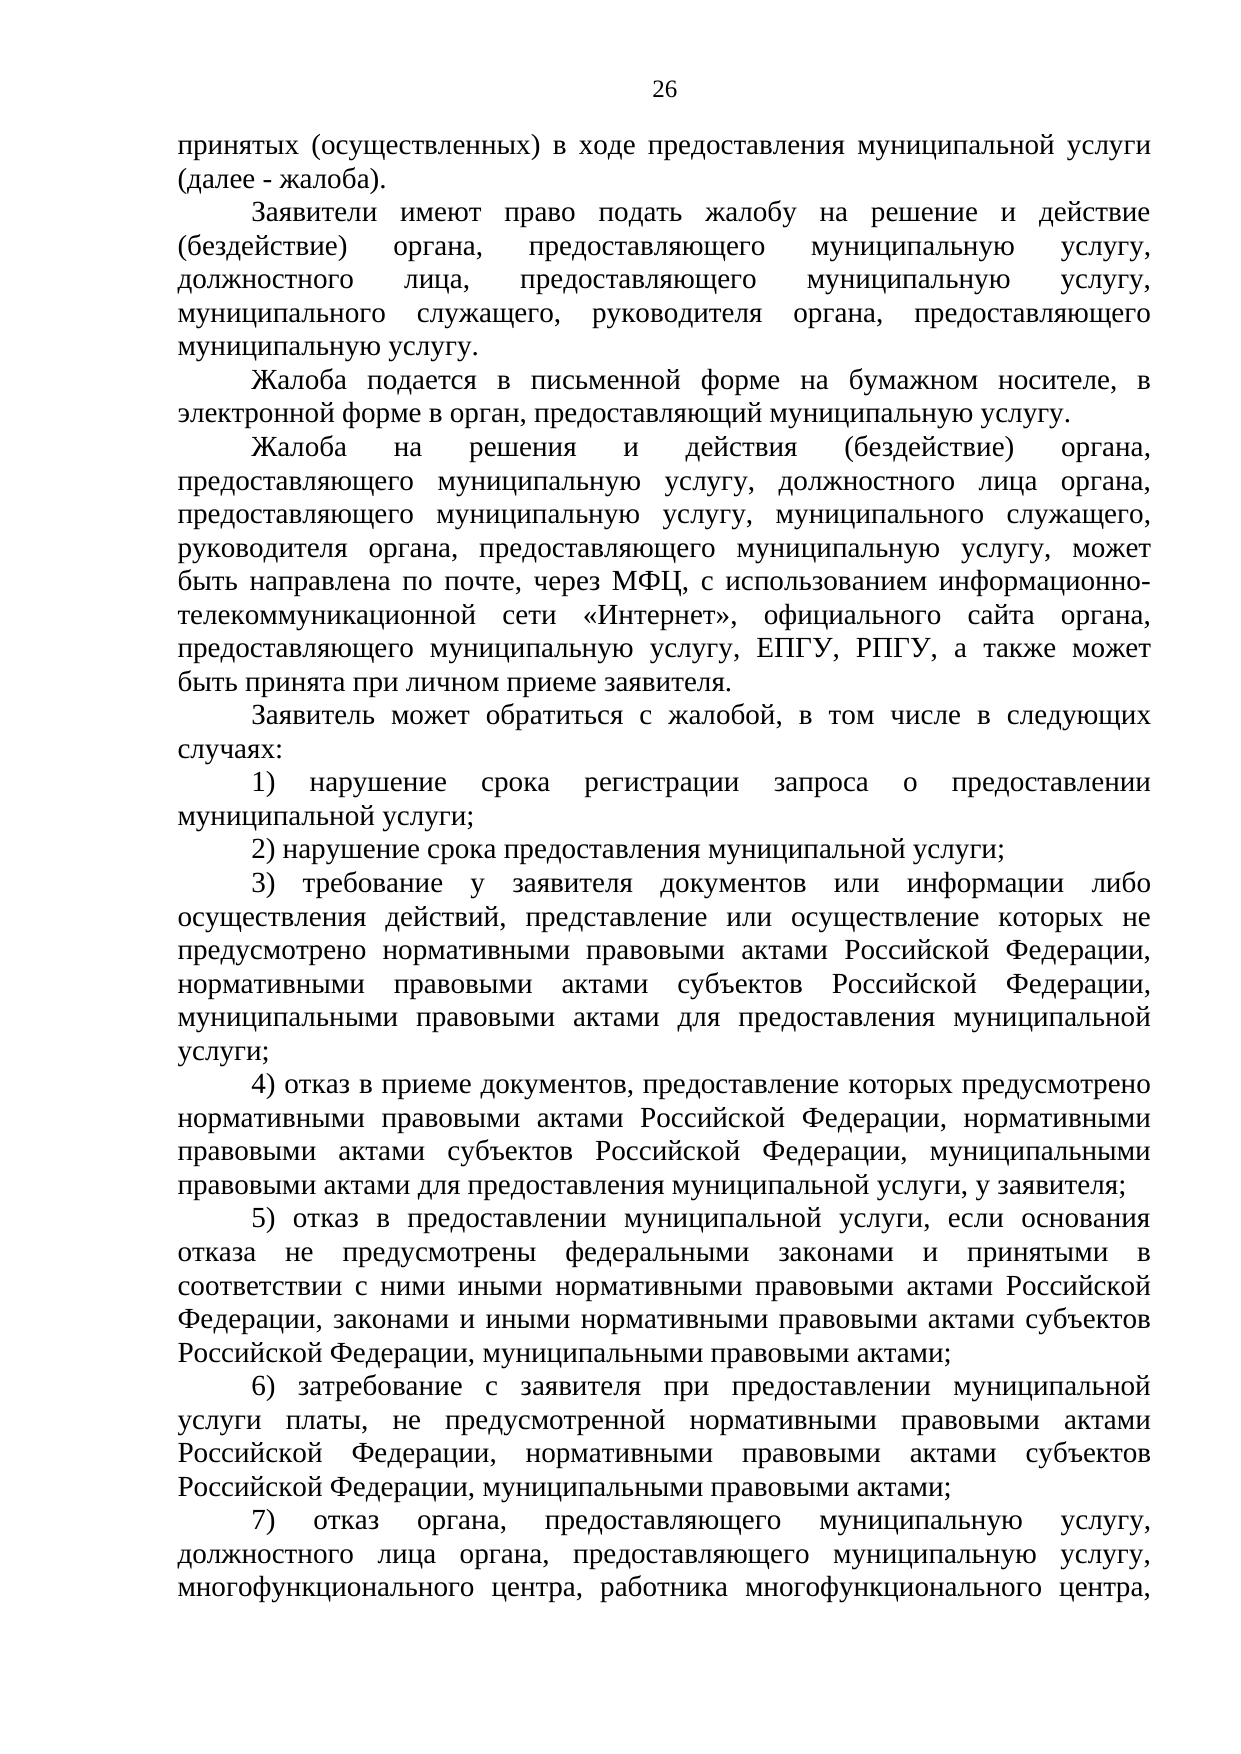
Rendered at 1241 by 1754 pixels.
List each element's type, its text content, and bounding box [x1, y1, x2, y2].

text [177, 1502, 1152, 1603]
text 2) нарушение срока предоставления муниципальной услуги; [177, 832, 1152, 865]
text 5) отказ в предоставлении муниципальной услуги, если основания отказа не предусмотрены федеральными законами и принятыми в соответствии с ними иными нормативными правовыми актами Российской Федерации, законами и иными нормативными правовыми актами субъектов Российской Федерации, муниципальными правовыми актами; [177, 1201, 1152, 1368]
text Заявитель может обратиться с жалобой, в том числе в следующих случаях: [177, 697, 1152, 764]
text Жалоба подается в письменной форме на бумажном носителе, в электронной форме в орган, предоставляющий муниципальную услугу. [177, 362, 1152, 429]
text Заявители имеют право подать жалобу на решение и действие (бездействие) органа, предоставляющего муниципальную услугу, должностного лица, предоставляющего муниципальную услугу, муниципального служащего, руководителя органа, предоставляющего муниципальную услугу. [177, 194, 1152, 362]
text 3) требование у заявителя документов или информации либо осуществления действий, представление или осуществление которых не предусмотрено нормативными правовыми актами Российской Федерации, нормативными правовыми актами субъектов Российской Федерации, муниципальными правовыми актами для предоставления муниципальной услуги; [177, 865, 1152, 1066]
text 6) затребование с заявителя при предоставлении муниципальной услуги платы, не предусмотренной нормативными правовыми актами Российской Федерации, нормативными правовыми актами субъектов Российской Федерации, муниципальными правовыми актами; [177, 1368, 1152, 1502]
text Жалоба на решения и действия (бездействие) органа, предоставляющего муниципальную услугу, должностного лица органа, предоставляющего муниципальную услугу, муниципального служащего, руководителя органа, предоставляющего муниципальную услугу, может быть направлена по почте, через МФЦ, с использованием информационно-телекоммуникационной сети «Интернет», официального сайта органа, предоставляющего муниципальную услугу, ЕПГУ, РПГУ, а также может быть принята при личном приеме заявителя. [177, 429, 1152, 697]
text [177, 127, 1152, 194]
text 1) нарушение срока регистрации запроса о предоставлении муниципальной услуги; [177, 764, 1152, 832]
text 4) отказ в приеме документов, предоставление которых предусмотрено нормативными правовыми актами Российской Федерации, нормативными правовыми актами субъектов Российской Федерации, муниципальными правовыми актами для предоставления муниципальной услуги, у заявителя; [177, 1066, 1152, 1201]
